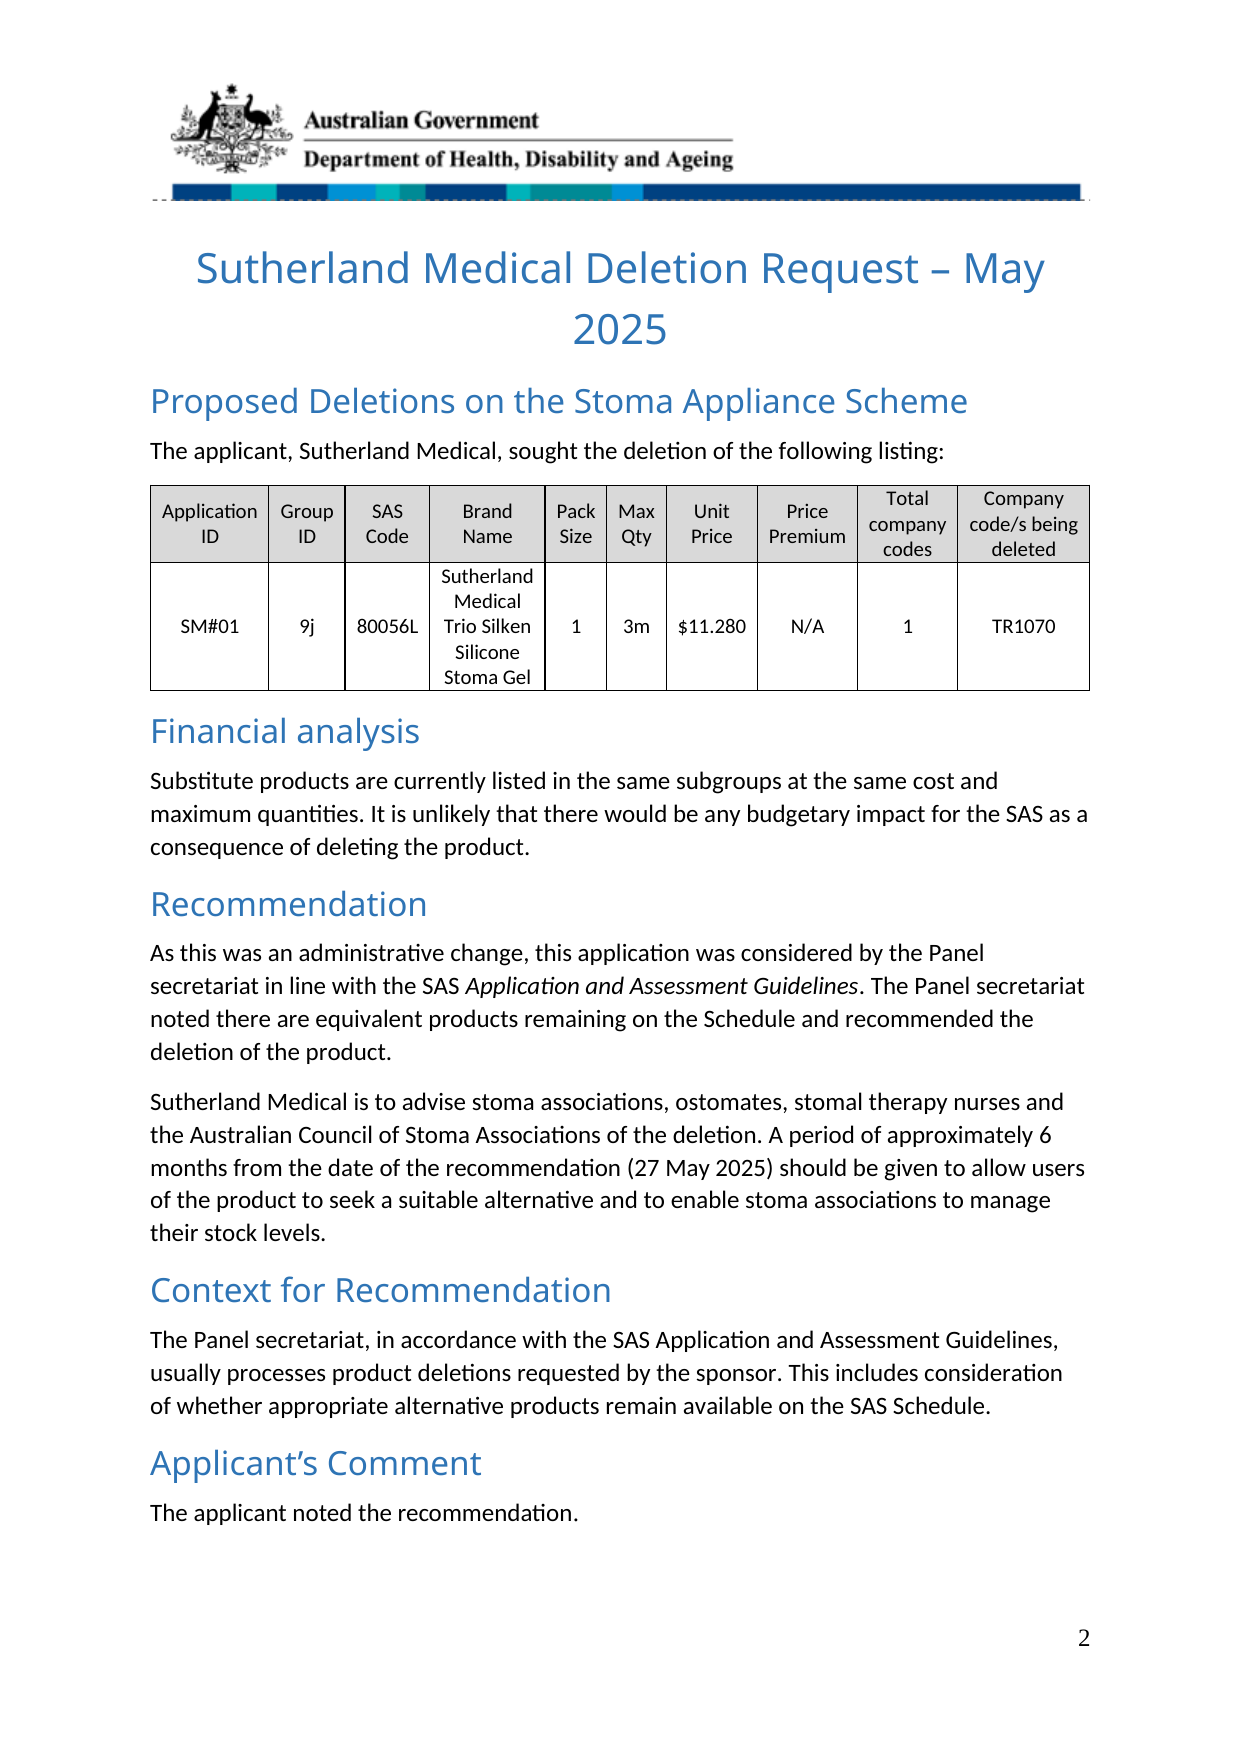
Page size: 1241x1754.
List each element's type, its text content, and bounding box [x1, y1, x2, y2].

table_cell Sutherland Medical Trio Silken Silicone Stoma Gel [430, 563, 544, 690]
table_header Brand Name [430, 486, 544, 562]
table_cell $11.280 [667, 563, 757, 690]
subtitle Sutherland Medical Deletion Request – May 2025 [150, 238, 1090, 356]
subtitle Recommendation [150, 880, 1090, 926]
picture [150, 73, 1091, 201]
subtitle Context for Recommendation [150, 1267, 1090, 1313]
text Sutherland Medical is to advise stoma associations, ostomates, stomal therapy nurses and the Australian Council of Stoma Associations of the deletion. A period of approximately 6 months from the date of the recommendation (27 May 2025) should be given to allow users of the product to seek a suitable alternative and to enable stoma associations to manage their stock levels. [150, 1086, 1090, 1248]
table_cell 1 [546, 563, 606, 690]
table_header SAS Code [346, 486, 429, 562]
table_header Max Qty [607, 486, 666, 562]
text The applicant, Sutherland Medical, sought the deletion of the following listing: [150, 435, 1090, 465]
table_cell SM#01 [151, 563, 268, 690]
subtitle Proposed Deletions on the Stoma Appliance Scheme [150, 378, 1090, 423]
subtitle Applicant’s Comment [150, 1440, 1090, 1485]
table_header Application ID [151, 486, 268, 562]
table_cell TR1070 [958, 563, 1089, 690]
table_cell N/A [758, 563, 857, 690]
text Substitute products are currently listed in the same subgroups at the same cost and maximum quantities. It is unlikely that there would be any budgetary impact for the SAS as a consequence of deleting the product. [150, 765, 1090, 861]
table_cell 80056L [346, 563, 429, 690]
table_header Price Premium [758, 486, 857, 562]
table_header Unit Price [667, 486, 757, 562]
table_header Pack Size [546, 486, 606, 562]
table_cell 9j [269, 563, 344, 690]
table_cell 3m [607, 563, 666, 690]
table_cell 1 [858, 563, 957, 690]
text The Panel secretariat, in accordance with the SAS Application and Assessment Guidelines, usually processes product deletions requested by the sponsor. This includes consideration of whether appropriate alternative products remain available on the SAS Schedule. [150, 1324, 1090, 1421]
table_header Total company codes [858, 486, 957, 562]
text As this was an administrative change, this application was considered by the Panel secretariat in line with the SAS Application and Assessment Guidelines. The Panel secretariat noted there are equivalent products remaining on the Schedule and recommended the deletion of the product. [150, 938, 1090, 1067]
table_header Group ID [269, 486, 344, 562]
table_header Company code/s being deleted [958, 486, 1089, 562]
text The applicant noted the recommendation. [150, 1497, 1090, 1528]
subtitle Financial analysis [150, 708, 1090, 753]
